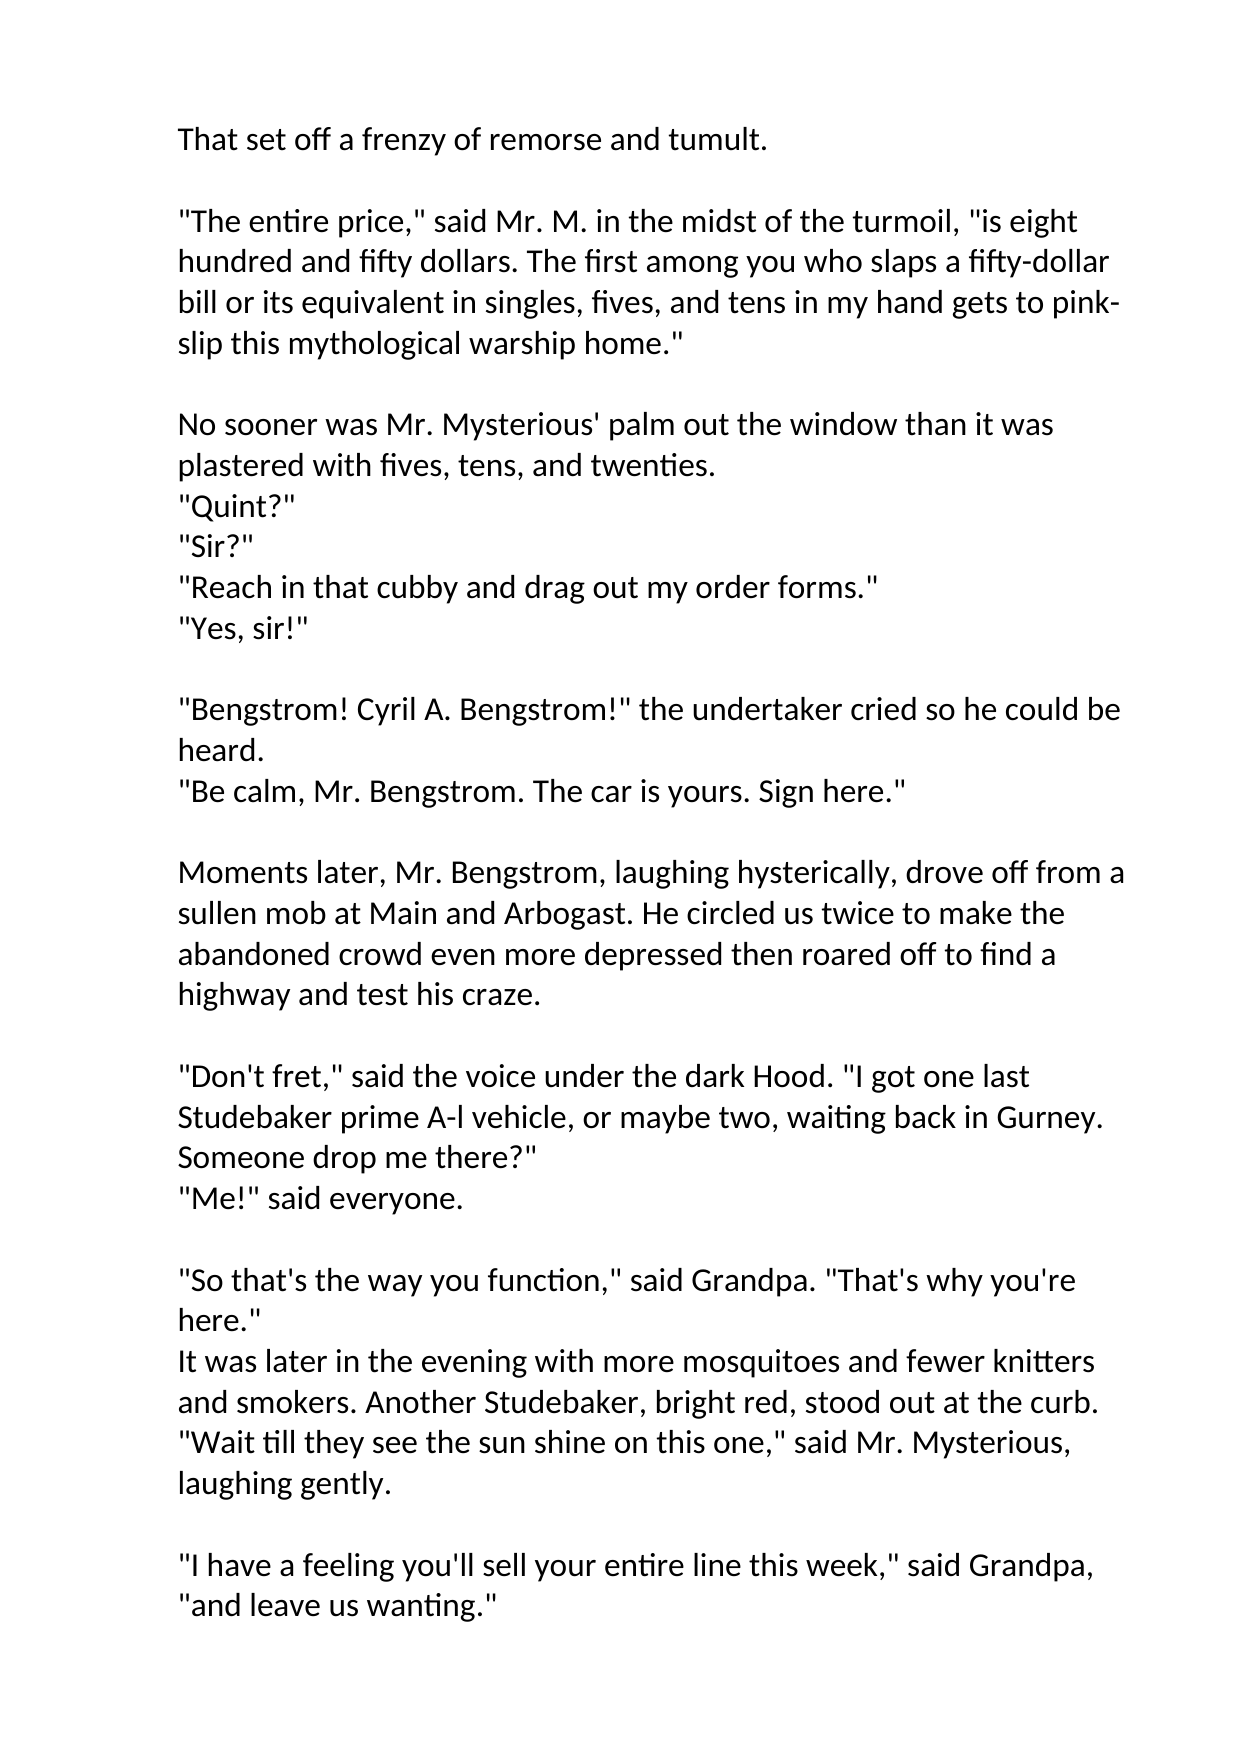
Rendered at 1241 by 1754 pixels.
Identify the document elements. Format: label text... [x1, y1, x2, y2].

text "I have a feeling you'll sell your entire line this week," said Grandpa, "and leave us wanting." [177, 1544, 1152, 1625]
text "Me!" said everyone. [177, 1177, 1152, 1218]
text "Bengstrom! Cyril A. Bengstrom!" the undertaker cried so he could be heard. [177, 688, 1152, 770]
text "The entire price," said Mr. M. in the midst of the turmoil, "is eight hundred and fifty dollars. The first among you who slaps a fifty-dollar bill or its equivalent in singles, fives, and tens in my hand gets to pink-slip this mythological warship home." [177, 199, 1152, 362]
text Moments later, Mr. Bengstrom, laughing hysterically, drove off from a sullen mob at Main and Arbogast. He circled us twice to make the abandoned crowd even more depressed then roared off to find a highway and test his craze. [177, 851, 1152, 1014]
text "Yes, sir!" [177, 607, 1152, 648]
text "Don't fret," said the voice under the dark Hood. "I got one last Studebaker prime A-l vehicle, or maybe two, waiting back in Gurney. Someone drop me there?" [177, 1055, 1152, 1177]
text "Be calm, Mr. Bengstrom. The car is yours. Sign here." [177, 770, 1152, 811]
text "Quint?" [177, 485, 1152, 525]
text "So that's the way you function," said Grandpa. "That's why you're here." [177, 1258, 1152, 1340]
text It was later in the evening with more mosquitoes and fewer knitters and smokers. Another Studebaker, bright red, stood out at the curb. "Wait till they see the sun shine on this one," said Mr. Mysterious, laughing gently. [177, 1340, 1152, 1503]
text That set off a frenzy of remorse and tumult. [177, 118, 1152, 159]
text "Sir?" [177, 525, 1152, 566]
text No sooner was Mr. Mysterious' palm out the window than it was plastered with fives, tens, and twenties. [177, 403, 1152, 485]
text "Reach in that cubby and drag out my order forms." [177, 566, 1152, 607]
